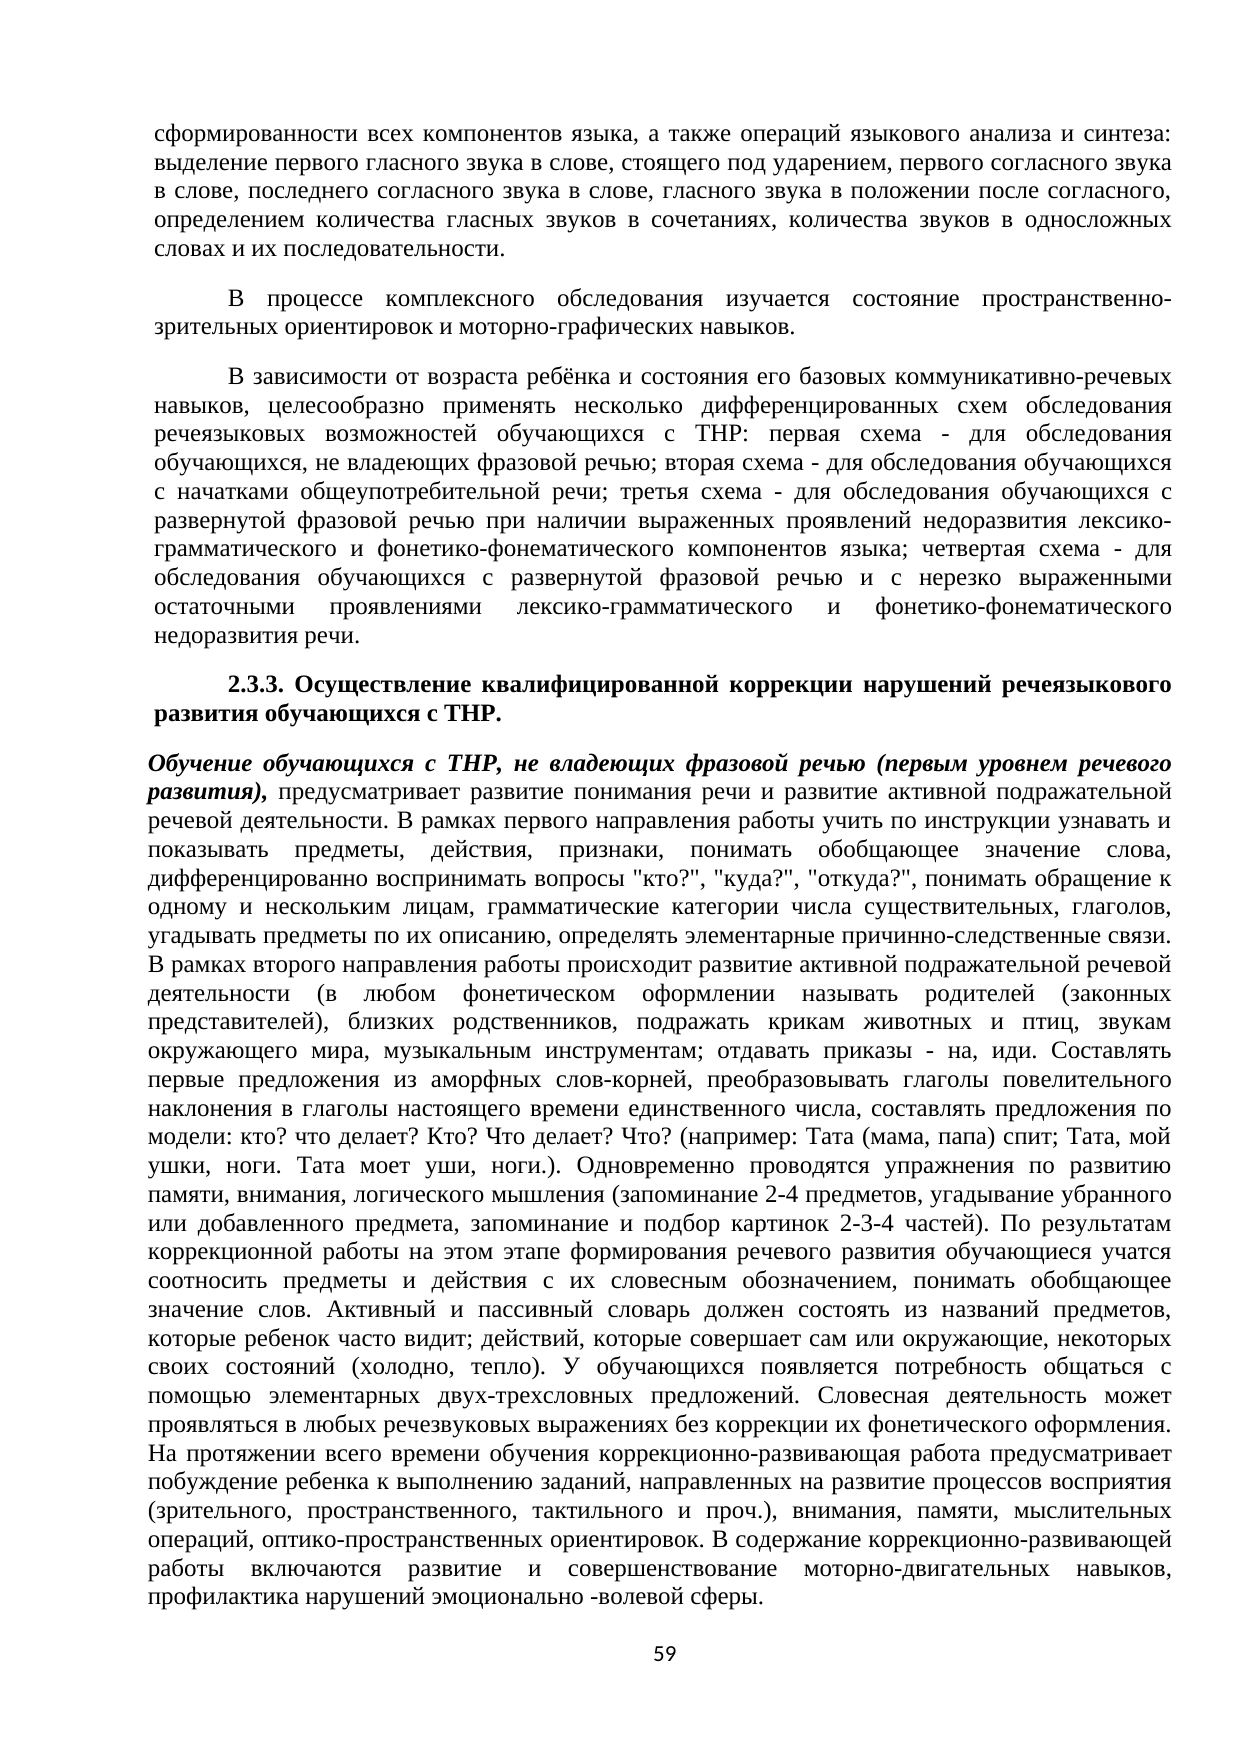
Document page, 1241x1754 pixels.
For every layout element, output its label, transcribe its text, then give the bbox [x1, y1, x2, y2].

text В зависимости от возраста ребёнка и состояния его базовых коммуникативно-речевых навыков, целесообразно применять несколько дифференцированных схем обследования речеязыковых возможностей обучающихся с ТНР: первая схема - для обследования обучающихся, не владеющих фразовой речью; вторая схема - для обследования обучающихся с начатками общеупотребительной речи; третья схема - для обследования обучающихся с развернутой фразовой речью при наличии выраженных проявлений недоразвития лексико-грамматического и фонетико-фонематического компонентов языка; четвертая схема - для обследования обучающихся с развернутой фразовой речью и с нерезко выраженными остаточными проявлениями лексико-грамматического и фонетико-фонематического недоразвития речи. [154, 361, 1173, 648]
text В процессе комплексного обследования изучается состояние пространственно-зрительных ориентировок и моторно-графических навыков. [154, 283, 1173, 340]
text Обучение обучающихся с ТНР, не владеющих фразовой речью (первым уровнем речевого развития), предусматривает развитие понимания речи и развитие активной подражательной речевой деятельности. В рамках первого направления работы учить по инструкции узнавать и показывать предметы, действия, признаки, понимать обобщающее значение слова, дифференцированно воспринимать вопросы "кто?", "куда?", "откуда?", понимать обращение к одному и нескольким лицам, грамматические категории числа существительных, глаголов, угадывать предметы по их описанию, определять элементарные причинно-следственные связи. В рамках второго направления работы происходит развитие активной подражательной речевой деятельности (в любом фонетическом оформлении называть родителей (законных представителей), близких родственников, подражать крикам животных и птиц, звукам окружающего мира, музыкальным инструментам; отдавать приказы - на, иди. Составлять первые предложения из аморфных слов-корней, преобразовывать глаголы повелительного наклонения в глаголы настоящего времени единственного числа, составлять предложения по модели: кто? что делает? Кто? Что делает? Что? (например: Тата (мама, папа) спит; Тата, мой ушки, ноги. Тата моет уши, ноги.). Одновременно проводятся упражнения по развитию памяти, внимания, логического мышления (запоминание 2-4 предметов, угадывание убранного или добавленного предмета, запоминание и подбор картинок 2-3-4 частей). По результатам коррекционной работы на этом этапе формирования речевого развития обучающиеся учатся соотносить предметы и действия с их словесным обозначением, понимать обобщающее значение слов. Активный и пассивный словарь должен состоять из названий предметов, которые ребенок часто видит; действий, которые совершает сам или окружающие, некоторых своих состояний (холодно, тепло). У обучающихся появляется потребность общаться с помощью элементарных двух-трехсловных предложений. Словесная деятельность может проявляться в любых речезвуковых выражениях без коррекции их фонетического оформления. На протяжении всего времени обучения коррекционно-развивающая работа предусматривает побуждение ребенка к выполнению заданий, направленных на развитие процессов восприятия (зрительного, пространственного, тактильного и проч.), внимания, памяти, мыслительных операций, оптико-пространственных ориентировок. В содержание коррекционно-развивающей работы включаются развитие и совершенствование моторно-двигательных навыков, профилактика нарушений эмоционально -волевой сферы. [148, 748, 1173, 1610]
text 2.3.3. Осуществление квалифицированной коррекции нарушений речеязыкового развития обучающихся с ТНР. [154, 669, 1173, 727]
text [154, 118, 1173, 262]
